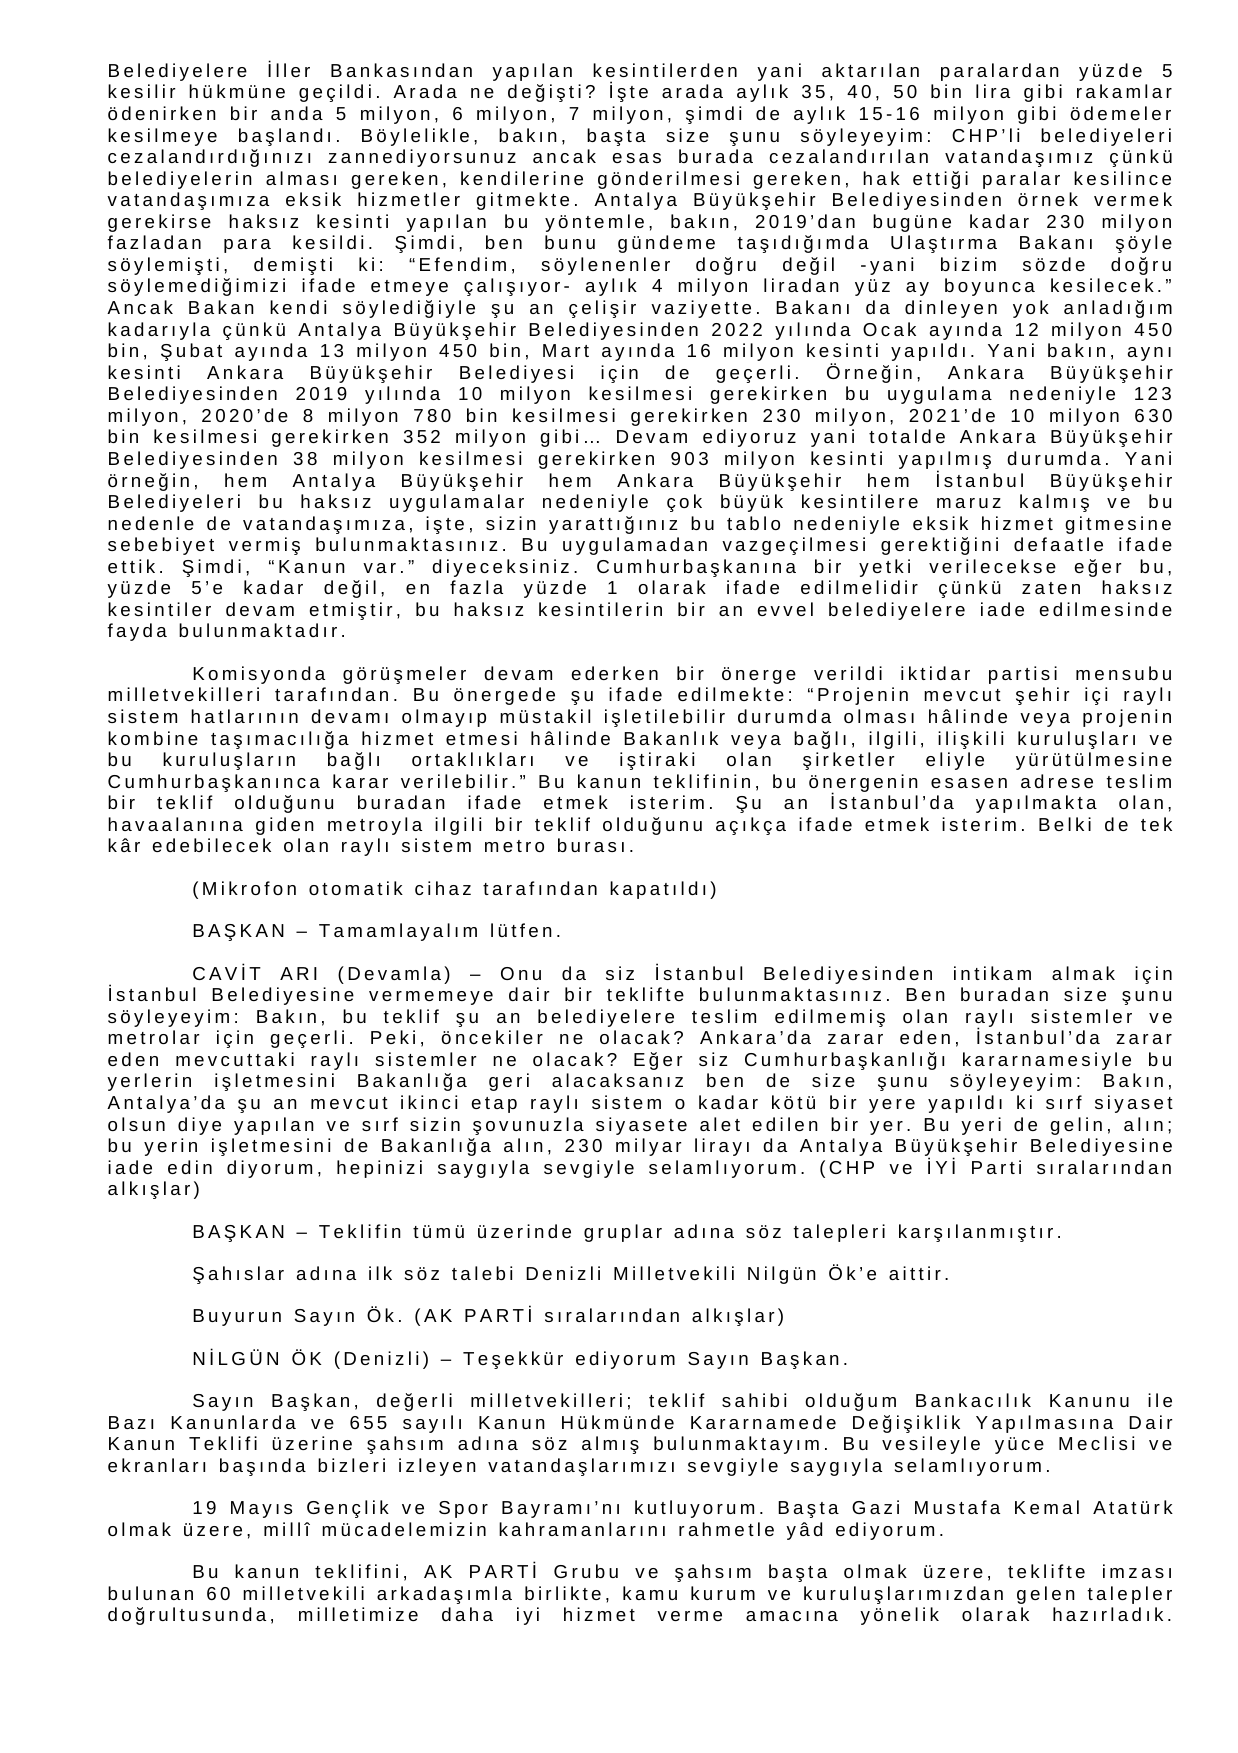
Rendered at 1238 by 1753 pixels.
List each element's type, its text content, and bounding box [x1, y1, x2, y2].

text CAVİT ARI (Devamla) – Onu da siz İstanbul Belediyesinden intikam almak için İstanbul Belediyesine vermemeye dair bir teklifte bulunmaktasınız. Ben buradan size şunu söyleyeyim: Bakın, bu teklif şu an belediyelere teslim edilmemiş olan raylı sistemler ve metrolar için geçerli. Peki, öncekiler ne olacak? Ankara’da zarar eden, İstanbul’da zarar eden mevcuttaki raylı sistemler ne olacak? Eğer siz Cumhurbaşkanlığı kararnamesiyle bu yerlerin işletmesini Bakanlığa geri alacaksanız ben de size şunu söyleyeyim: Bakın, Antalya’da şu an mevcut ikinci etap raylı sistem o kadar kötü bir yere yapıldı ki sırf siyaset olsun diye yapılan ve sırf sizin şovunuzla siyasete alet edilen bir yer. Bu yeri de gelin, alın; bu yerin işletmesini de Bakanlığa alın, 230 milyar lirayı da Antalya Büyükşehir Belediyesine iade edin diyorum, hepinizi saygıyla sevgiyle selamlıyorum. (CHP ve İYİ Parti sıralarından alkışlar) [107, 962, 1174, 1199]
text BAŞKAN – Teklifin tümü üzerinde gruplar adına söz talepleri karşılanmıştır. [107, 1220, 1174, 1242]
text Buyurun Sayın Ök. (AK PARTİ sıralarından alkışlar) [107, 1305, 1174, 1327]
text Komisyonda görüşmeler devam ederken bir önerge verildi iktidar partisi mensubu milletvekilleri tarafından. Bu önergede şu ifade edilmekte: “Projenin mevcut şehir içi raylı sistem hatlarının devamı olmayıp müstakil işletilebilir durumda olması hâlinde veya projenin kombine taşımacılığa hizmet etmesi hâlinde Bakanlık veya bağlı, ilgili, ilişkili kuruluşları ve bu kuruluşların bağlı ortaklıkları ve iştiraki olan şirketler eliyle yürütülmesine Cumhurbaşkanınca karar verilebilir.” Bu kanun teklifinin, bu önergenin esasen adrese teslim bir teklif olduğunu buradan ifade etmek isterim. Şu an İstanbul’da yapılmakta olan, havaalanına giden metroyla ilgili bir teklif olduğunu açıkça ifade etmek isterim. Belki de tek kâr edebilecek olan raylı sistem metro burası. [107, 663, 1174, 857]
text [107, 60, 1174, 642]
text NİLGÜN ÖK (Denizli) – Teşekkür ediyorum Sayın Başkan. [107, 1348, 1174, 1369]
text 19 Mayıs Gençlik ve Spor Bayramı’nı kutluyorum. Başta Gazi Mustafa Kemal Atatürk olmak üzere, millî mücadelemizin kahramanlarını rahmetle yâd ediyorum. [107, 1497, 1174, 1540]
text BAŞKAN – Tamamlayalım lütfen. [107, 920, 1174, 942]
text (Mikrofon otomatik cihaz tarafından kapatıldı) [107, 878, 1174, 899]
text Şahıslar adına ilk söz talebi Denizli Milletvekili Nilgün Ök’e aittir. [107, 1263, 1174, 1284]
text Sayın Başkan, değerli milletvekilleri; teklif sahibi olduğum Bankacılık Kanunu ile Bazı Kanunlarda ve 655 sayılı Kanun Hükmünde Kararnamede Değişiklik Yapılmasına Dair Kanun Teklifi üzerine şahsım adına söz almış bulunmaktayım. Bu vesileyle yüce Meclisi ve ekranları başında bizleri izleyen vatandaşlarımızı sevgiyle saygıyla selamlıyorum. [107, 1390, 1174, 1476]
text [107, 1561, 1174, 1626]
